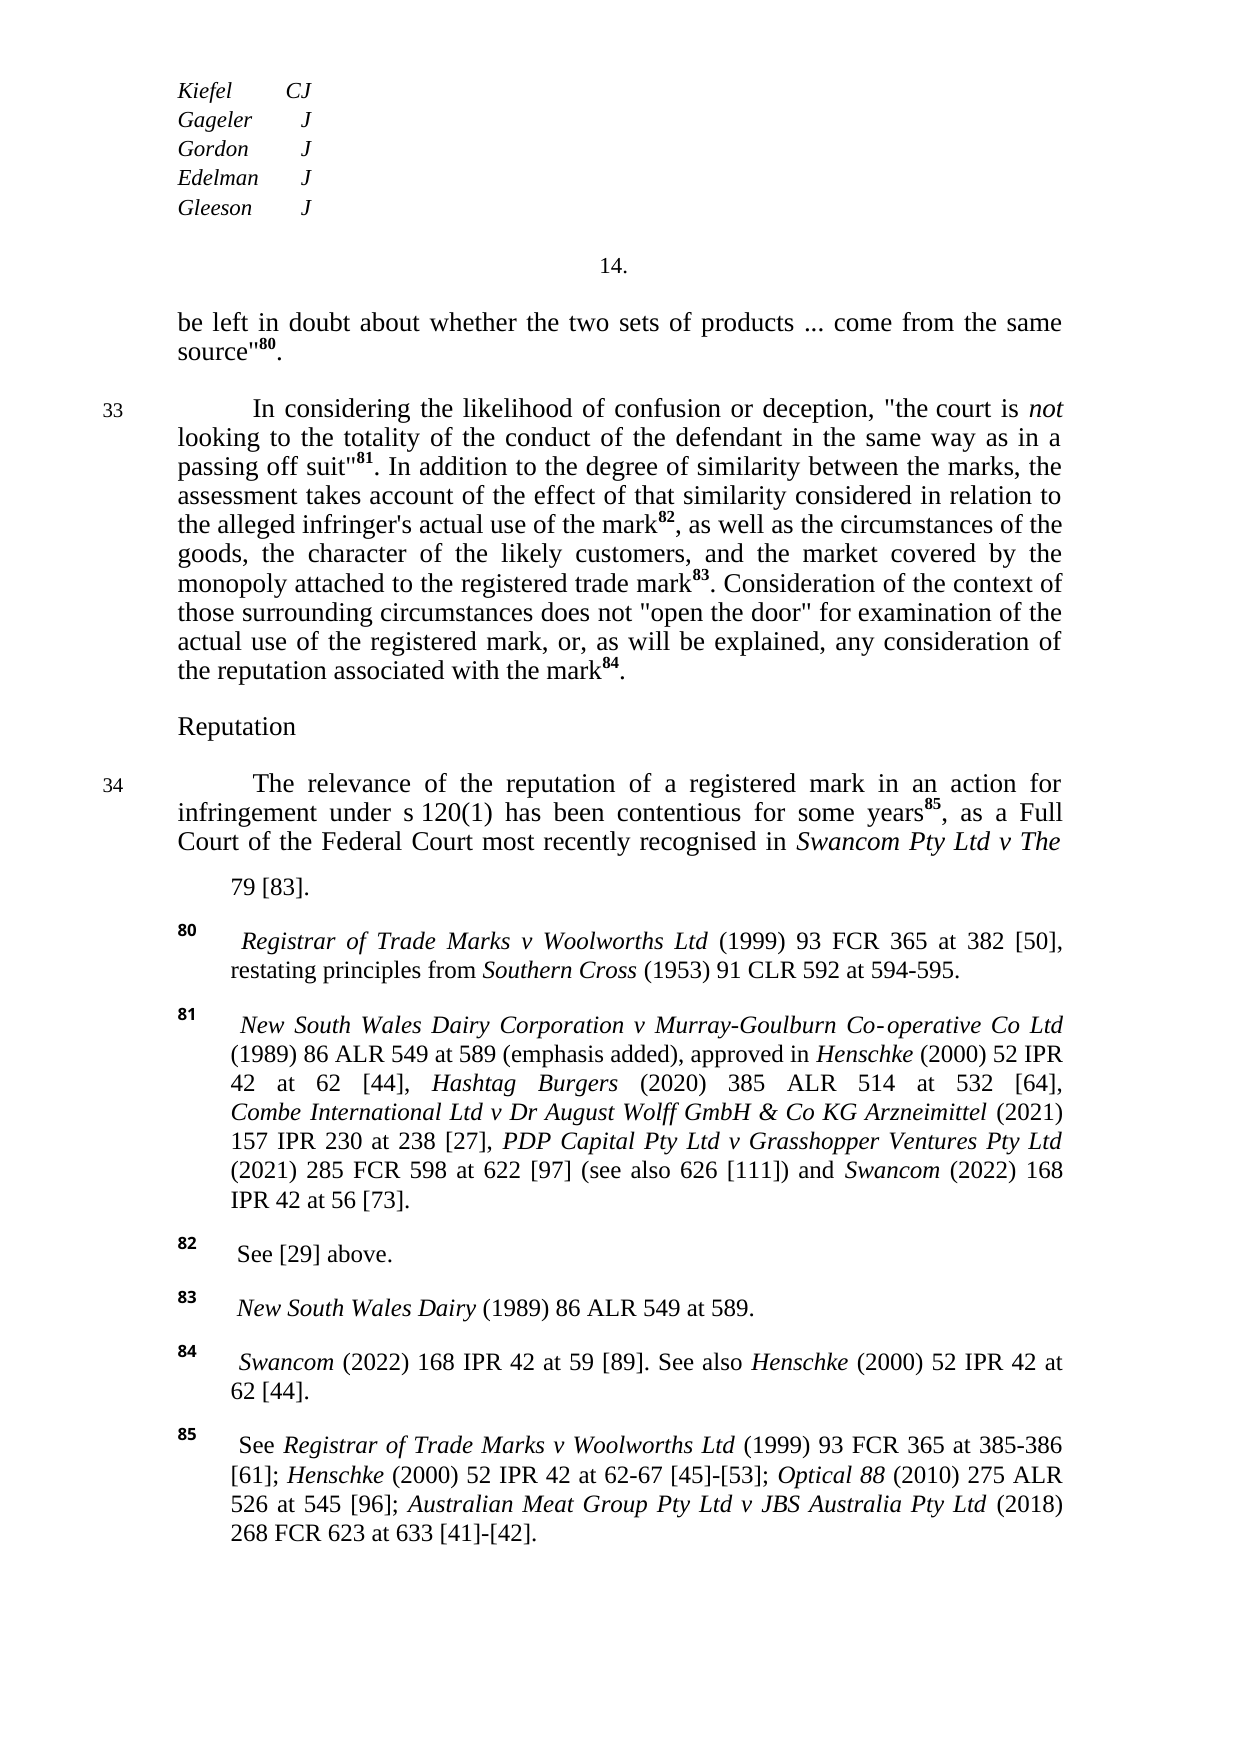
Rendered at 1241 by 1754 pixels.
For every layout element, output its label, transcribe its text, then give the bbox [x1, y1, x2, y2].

subtitle Reputation [177, 712, 1063, 742]
list The relevance of the reputation of a registered mark in an action for infringement under s 120(1) has been contentious for some years, as a Full Court of the Federal Court most recently recognised in Swancom Pty Ltd v The Jazz Corner Hotel Pty Ltd. Despite both the primary judge and the Full Court referring to the reputation of BOTOX in assessing deceptive similarity, Allergan and Self Care both submitted that any reputation of a registered mark should not be taken into account in assessing deceptive similarity between it and an allegedly infringing mark for the purpose of s 120(1) of the TM Act. [102, 769, 1063, 856]
list In considering the likelihood of confusion or deception, "the court is not looking to the totality of the conduct of the defendant in the same way as in a passing off suit". In addition to the degree of similarity between the marks, the assessment takes account of the effect of that similarity considered in relation to the alleged infringer's actual use of the mark, as well as the circumstances of the goods, the character of the likely customers, and the market covered by the monopoly attached to the registered trade mark. Consideration of the context of those surrounding circumstances does not "open the door" for examination of the actual use of the registered mark, or, as will be explained, any consideration of the reputation associated with the mark. [102, 394, 1063, 685]
list It is not necessary to establish actual probability of deception or confusion. But a mere possibility of confusion is not enough; there must be a real, tangible danger of deception or confusion occurring. It is enough if the notional buyer would entertain a reasonable doubt as to whether, due to the resemblance between the marks, the two products come from the same source. Put another way, there must be "a real likelihood that some people will wonder or be left in doubt about whether the two sets of products ... come from the same source". [102, 308, 1063, 367]
